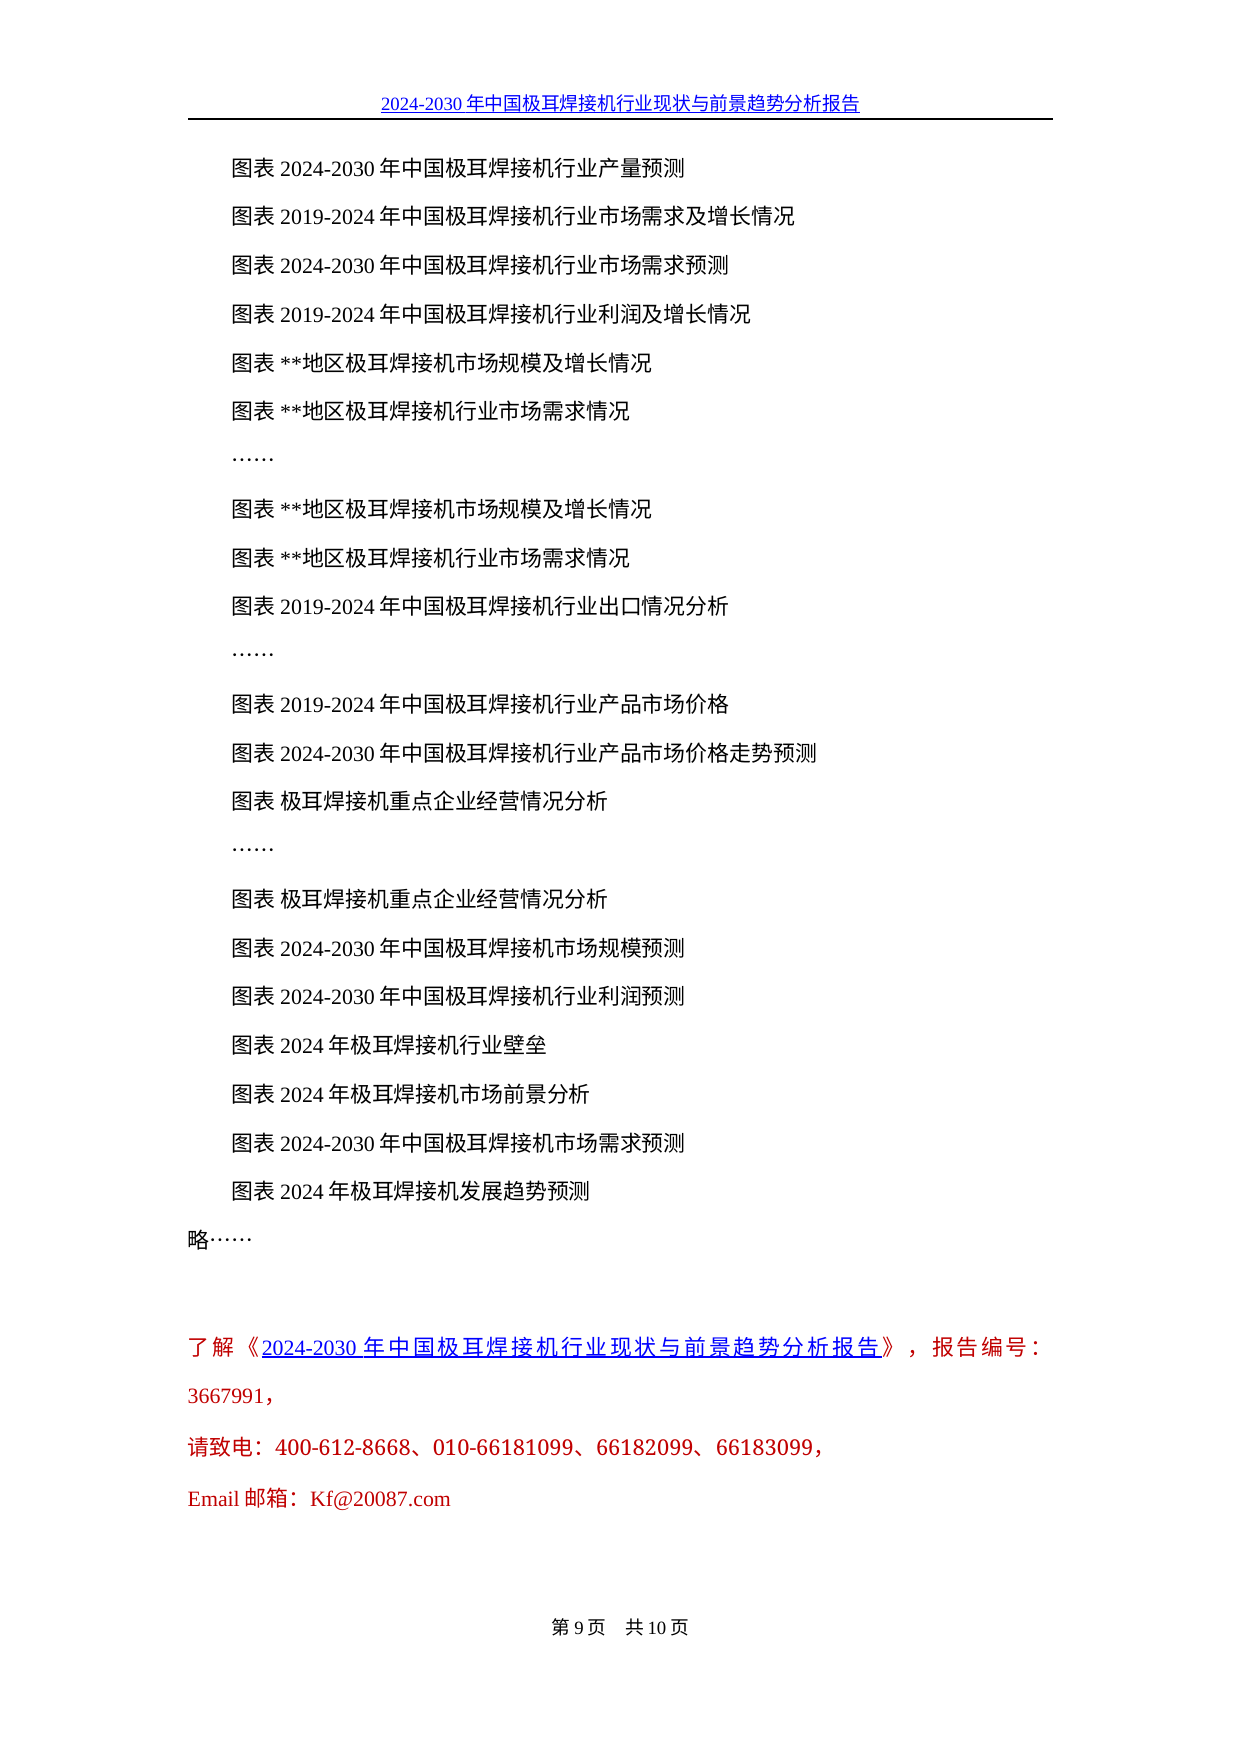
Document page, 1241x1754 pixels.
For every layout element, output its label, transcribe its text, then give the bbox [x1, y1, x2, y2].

text Email邮箱：Kf@20087.com [187, 1481, 1053, 1513]
text 请致电：400-612-8668、010-66181099、66182099、66183099， [187, 1429, 1053, 1462]
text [187, 150, 1053, 1255]
text 了解《2024-2030年中国极耳焊接机行业现状与前景趋势分析报告》，报告编号：3667991， [187, 1329, 1053, 1410]
